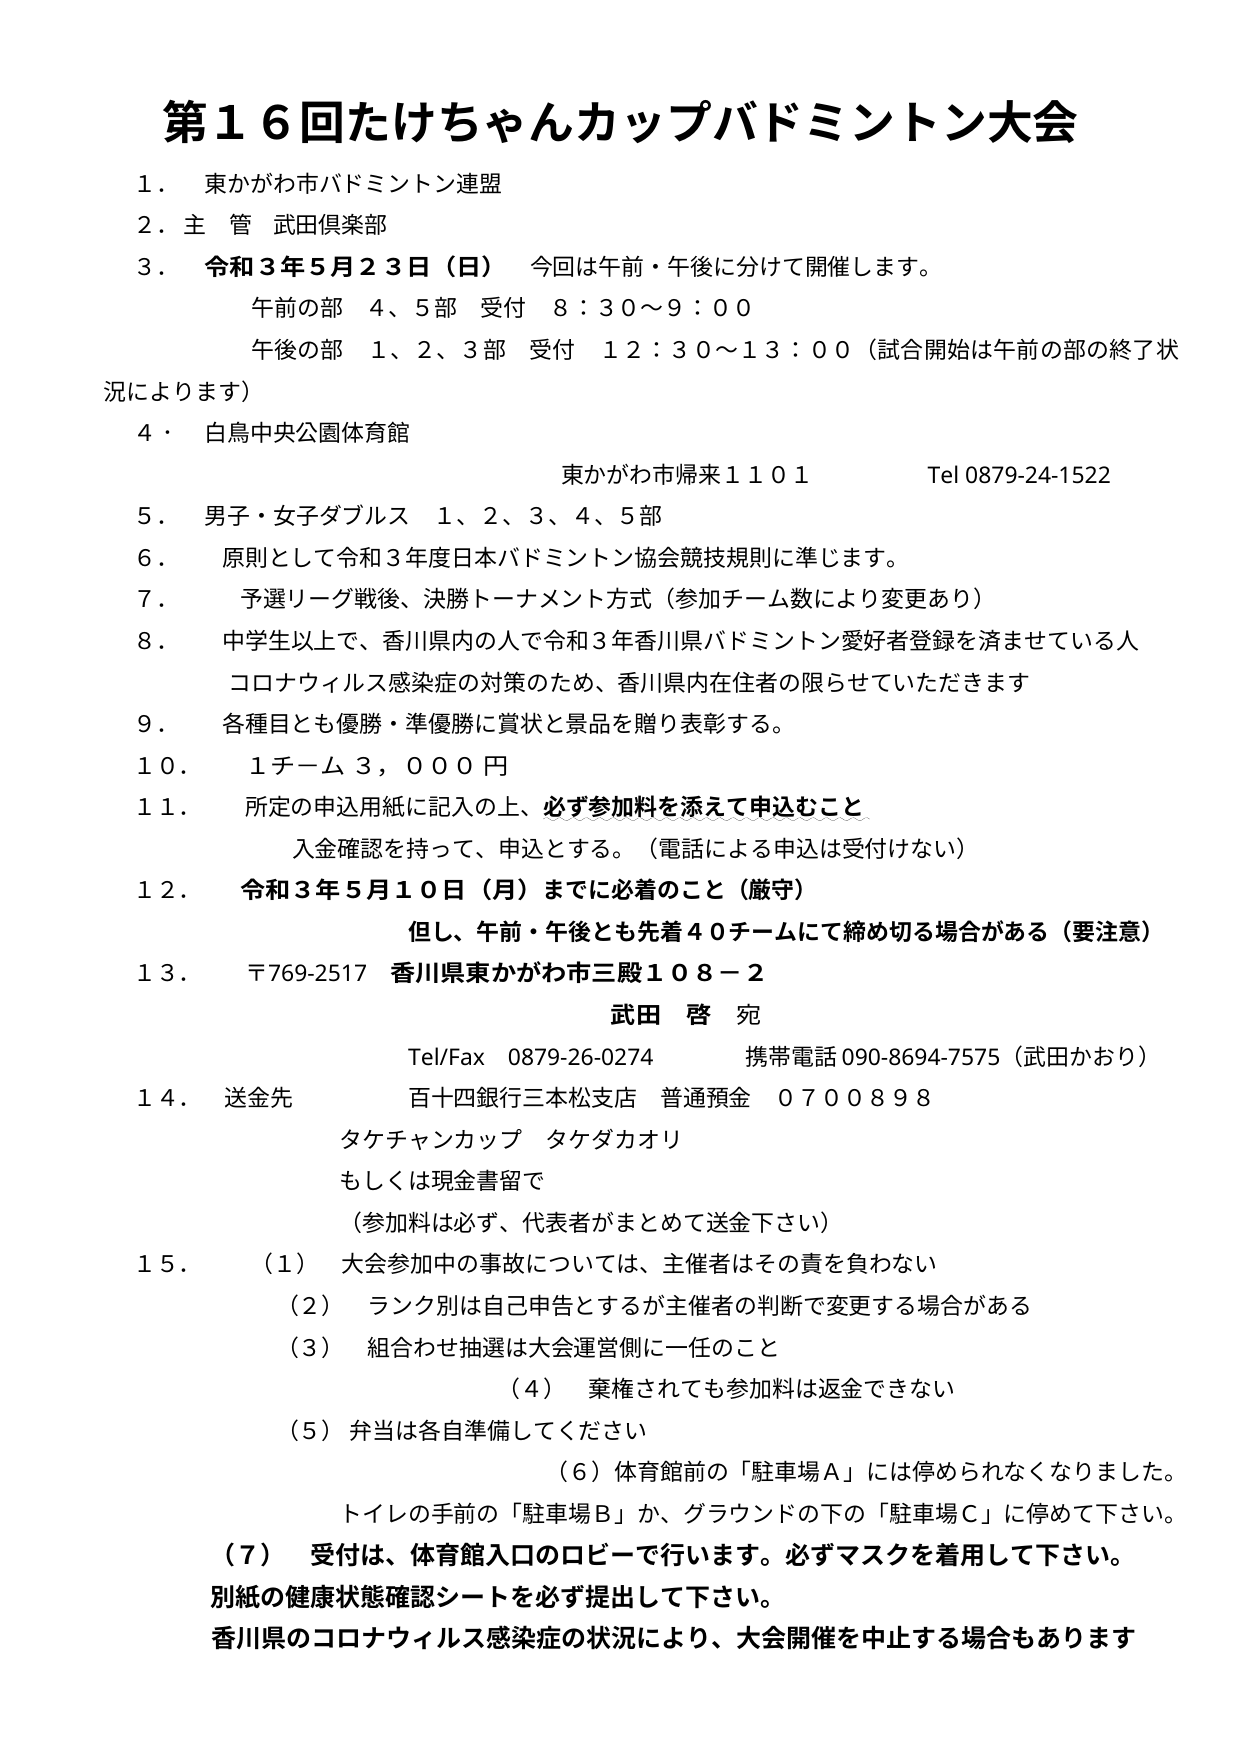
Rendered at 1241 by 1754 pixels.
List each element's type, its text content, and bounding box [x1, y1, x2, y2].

text Tel/Fax 0879-26-0274 携帯電話090-8694-7575（武田かおり） [103, 1034, 1181, 1076]
text ４． 白鳥中央公園体育館 [103, 411, 1181, 452]
text 但し、午前・午後とも先着４０チームにて締め切る場合がある（要注意） [103, 909, 1181, 951]
text １０． １チ－ム ３，０００ 円 [103, 743, 1181, 785]
text １． バドミントン連盟 [103, 161, 1181, 203]
text トイレの手前の「駐車場Ｂ」か、グラウンドの下の「駐車場Ｃ」に停めて下さい。 [103, 1491, 1181, 1533]
text ９． 各種目とも優勝・準優勝に賞状と景品を贈り表彰する。 [103, 702, 1181, 743]
text 入金確認を持って、申込とする。（電話による申込は受付けない） [103, 826, 1181, 868]
text もしくは現金書留で [103, 1159, 1181, 1201]
text ２． 主管 武田倶楽部 [103, 203, 1181, 244]
text １２． 令和３年５月１０日（月）までに必着のこと（厳守） [103, 868, 1181, 909]
text （６）体育館前の「駐車場Ａ」には停められなくなりました。 [103, 1450, 1181, 1491]
text ８． 中学生以上で、香川県内の人で令和３年香川県バドミントン愛好者登録を済ませている人 [103, 619, 1181, 660]
text 武田 啓 宛 [103, 993, 1181, 1034]
text ６． 原則として令和３年度日本バドミントン協会競技規則に準じます。 [103, 536, 1181, 577]
text Tel 0879-24-1522 [103, 452, 1181, 494]
text タケチャンカップ タケダカオリ [103, 1117, 1181, 1159]
text 午後の部 １、２、３部 受付 １２：３０～１３：００（試合開始は午前の部の終了状況によります） [103, 328, 1181, 411]
text （７） 受付は、体育館入口のロビーで行います。必ずマスクを着用して下さい。 [59, 1533, 1181, 1574]
text 別紙の健康状態確認シートを必ず提出して下さい。 [59, 1574, 1181, 1616]
text （２） ランク別は自己申告とするが主催者の判断で変更する場合がある [103, 1284, 1181, 1325]
text ５． 男子・女子ダブルス １、２、３、４、５部 [103, 494, 1181, 536]
text １４． 送金先 百十四銀行三本松支店 普通預金 ０７００８９８ [103, 1076, 1181, 1117]
text 香川県のコロナウィルス感染症の状況により、大会開催を中止する場合もあります [103, 1616, 1181, 1658]
text （３） 組合わせ抽選は大会運営側に一任のこと [103, 1325, 1181, 1367]
text １３． 〒769-2517 [103, 951, 1181, 993]
text （参加料は必ず、代表者がまとめて送金下さい） [103, 1201, 1181, 1242]
text コロナウィルス感染症の対策のため、香川県内在住者の限らせていただきます [103, 660, 1181, 702]
text １５． （１） 大会参加中の事故については、主催者はその責を負わない [103, 1242, 1181, 1284]
text ３． 令和３年５月２３日（日） 今回は午前・午後に分けて開催します。 [103, 244, 1181, 286]
text （４） 棄権されても参加料は返金できない [103, 1367, 1181, 1408]
text １１． 所定の申込用紙に記入の上、必ず参加料を添えて申込むこと [103, 785, 1181, 826]
text 第１６回たけちゃんカップバドミントン大会 [0, 78, 1181, 161]
text 午前の部 ４、５部 受付 ８：３０～９：００ [103, 286, 1181, 328]
text ７． 予選リーグ戦後、決勝トーナメント方式（参加チーム数により変更あり） [103, 577, 1181, 619]
text （５） 弁当は各自準備してください [103, 1408, 1181, 1450]
